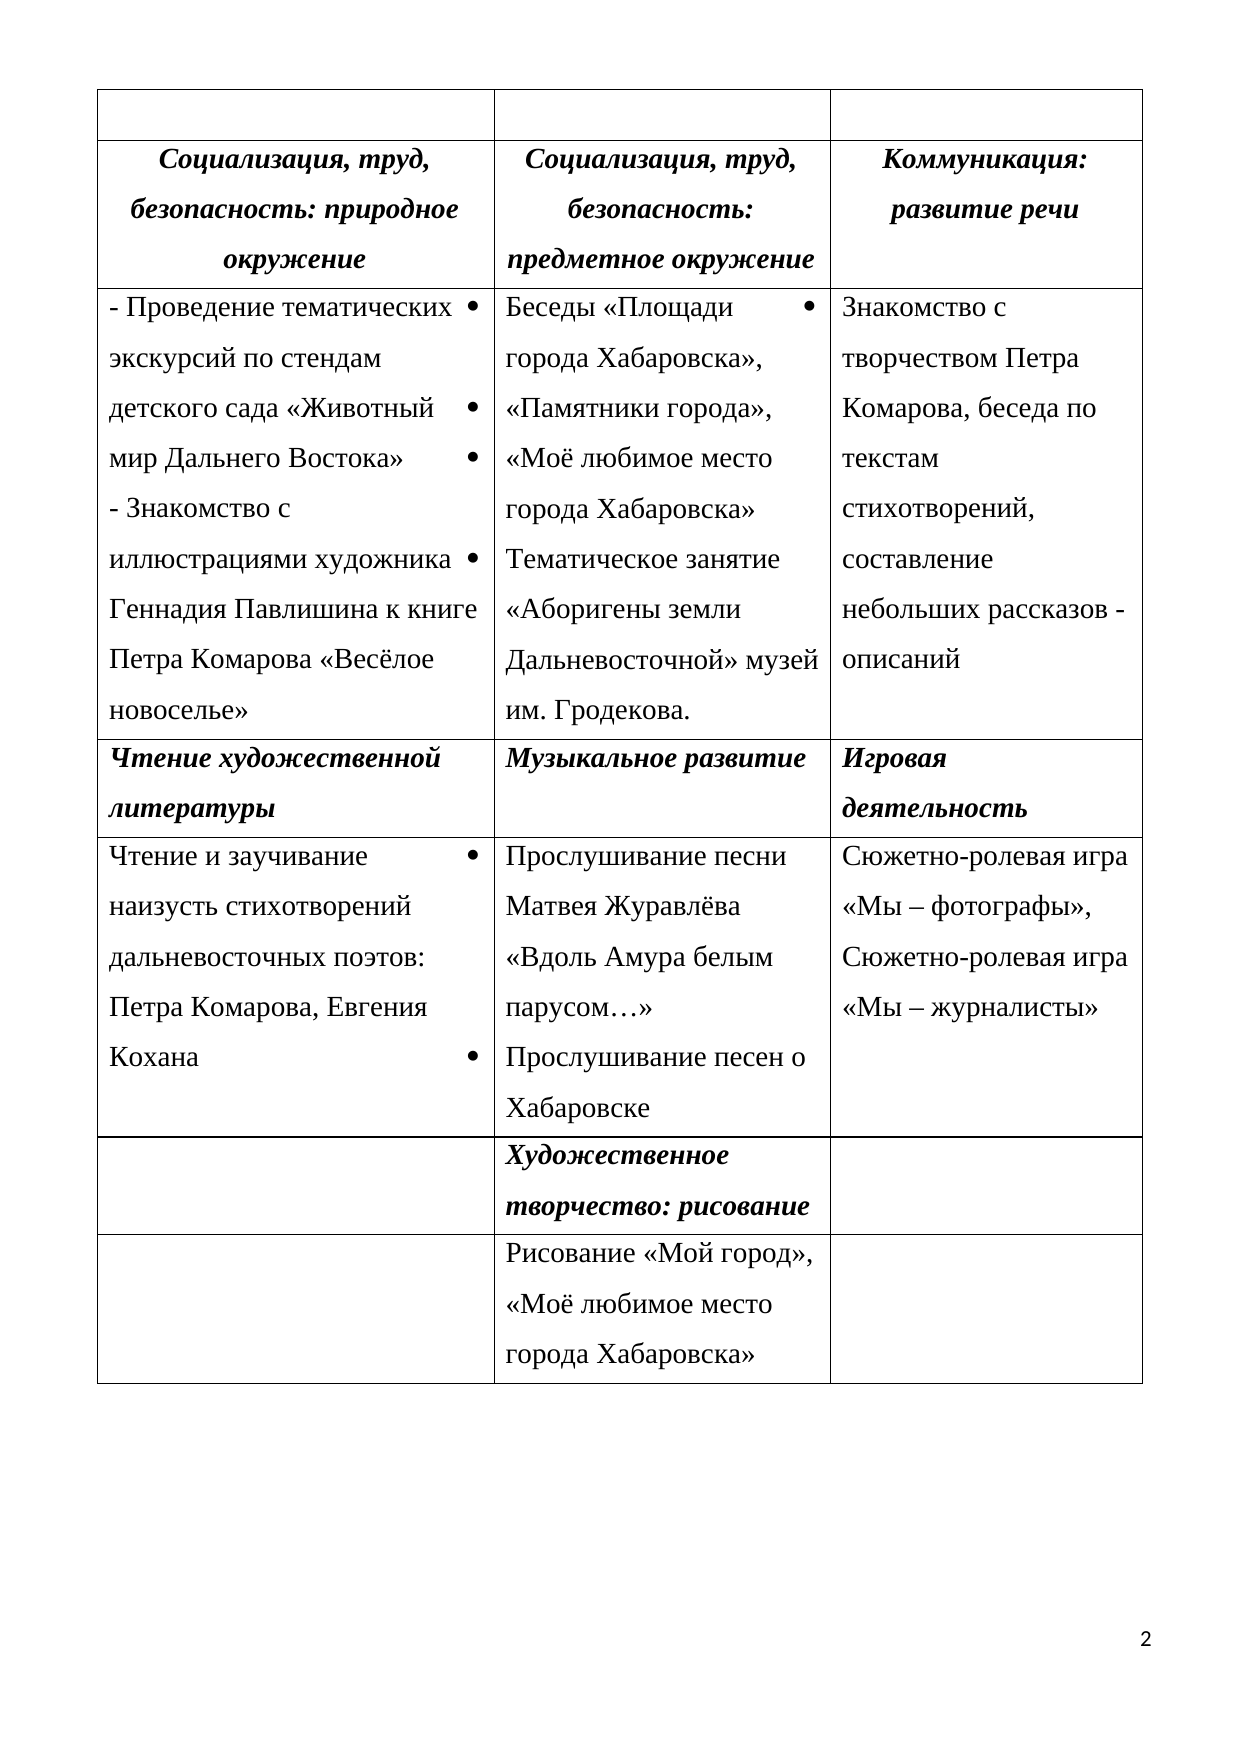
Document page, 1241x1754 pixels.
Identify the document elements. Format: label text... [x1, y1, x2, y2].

table_cell [831, 1138, 1142, 1234]
table_cell Социализация, труд, безопасность: предметное окружение [495, 141, 830, 288]
table_cell Рисование «Мой город», «Моё любимое место города Хабаровска» [495, 1235, 830, 1383]
table_header [98, 90, 494, 140]
table_cell - Проведение тематических экскурсий по стендам детского сада «Животный мир Дальнего Востока» - Знакомство с иллюстрациями художника Геннадия Павлишина к книге Петра Комарова «Весёлое новоселье» [98, 289, 494, 739]
table_cell Прослушивание песни Матвея Журавлёва «Вдоль Амура белым парусом…» Прослушивание песен о Хабаровске [495, 838, 830, 1136]
table_cell [98, 1138, 494, 1234]
table_cell Социализация, труд, безопасность: природное окружение [98, 141, 494, 288]
table_cell Музыкальное развитие [495, 740, 830, 837]
table_cell Игровая деятельность [831, 740, 1142, 837]
table_cell [831, 1235, 1142, 1383]
table_cell Чтение и заучивание наизусть стихотворений дальневосточных поэтов: Петра Комарова, Евгения Кохана [98, 838, 494, 1136]
table_cell Беседы «Площади города Хабаровска», «Памятники города», «Моё любимое место города Хабаровска» Тематическое занятие «Аборигены земли Дальневосточной» музей им. Гродекова. [495, 289, 830, 739]
table_cell Сюжетно-ролевая игра «Мы – фотографы», Сюжетно-ролевая игра «Мы – журналисты» [831, 838, 1142, 1136]
table_header [831, 90, 1142, 140]
table_cell Художественное творчество: рисование [495, 1138, 830, 1234]
table_cell Знакомство с творчеством Петра Комарова, беседа по текстам стихотворений, составление небольших рассказов - описаний [831, 289, 1142, 739]
table_cell [98, 1235, 494, 1383]
table_cell Коммуникация: развитие речи [831, 141, 1142, 288]
table_header [495, 90, 830, 140]
table_cell Чтение художественной литературы [98, 740, 494, 837]
